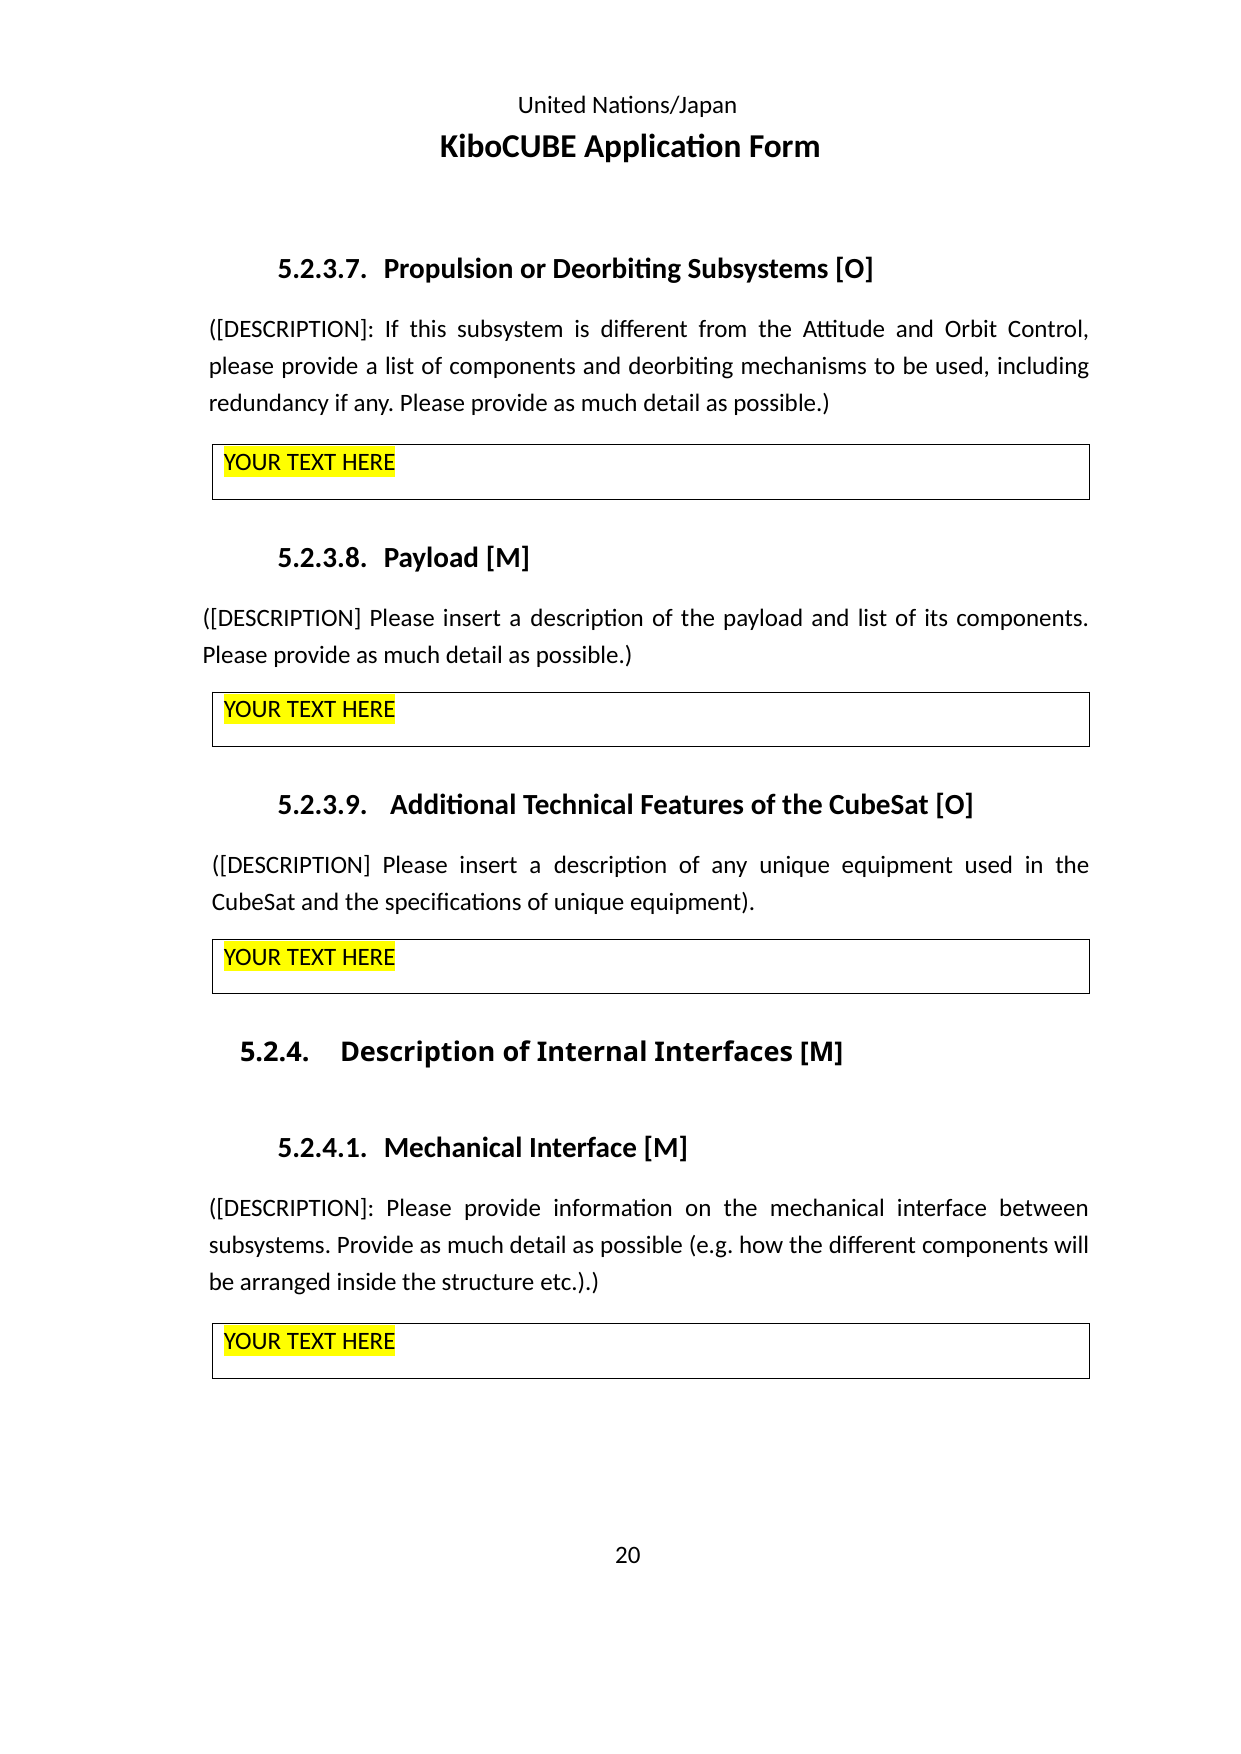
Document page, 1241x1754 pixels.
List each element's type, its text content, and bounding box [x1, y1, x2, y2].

table_header YOUR TEXT HERE [213, 693, 1089, 746]
text ([DESCRIPTION] Please insert a description of the payload and list of its components. Please provide as much detail as possible.) [202, 601, 1090, 671]
text ([DESCRIPTION] Please insert a description of any unique equipment used in the CubeSat and the specifications of unique equipment). [212, 848, 1090, 918]
table_header YOUR TEXT HERE [213, 940, 1089, 993]
subtitle Propulsion or Deorbiting Subsystems [O] [277, 235, 1090, 300]
subtitle Description of Internal Interfaces [M] [240, 1019, 1090, 1084]
subtitle Mechanical Interface [M] [277, 1114, 1090, 1179]
subtitle Additional Technical Features of the CubeSat [O] [277, 772, 1090, 837]
text ([DESCRIPTION]: Please provide information on the mechanical interface between subsystems. Provide as much detail as possible (e.g. how the different components will be arranged inside the structure etc.).) [208, 1191, 1090, 1298]
table_header YOUR TEXT HERE [213, 445, 1089, 498]
text ([DESCRIPTION]: If this subsystem is different from the Attitude and Orbit Control, please provide a list of components and deorbiting mechanisms to be used, including redundancy if any. Please provide as much detail as possible.) [208, 312, 1090, 419]
table_header YOUR TEXT HERE [213, 1324, 1089, 1377]
subtitle Payload [M] [277, 524, 1090, 589]
